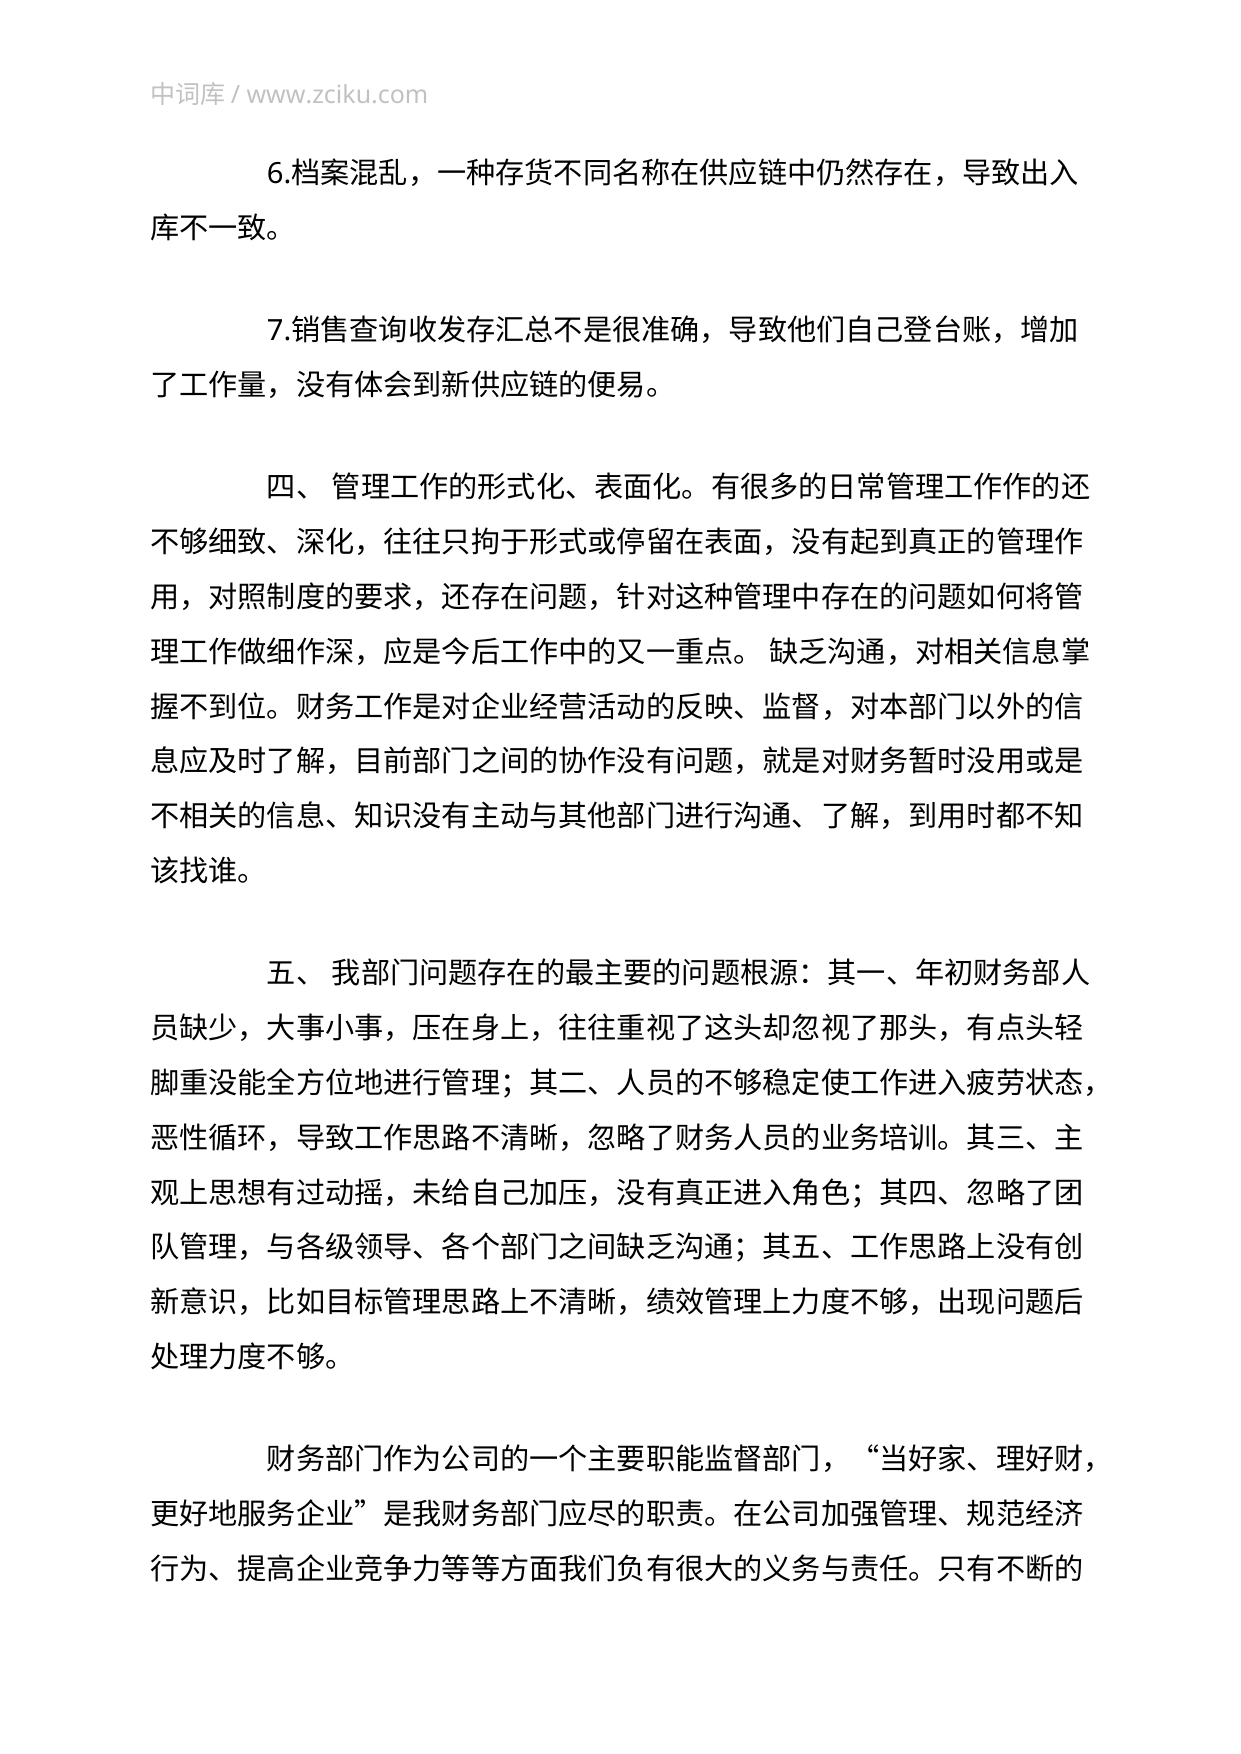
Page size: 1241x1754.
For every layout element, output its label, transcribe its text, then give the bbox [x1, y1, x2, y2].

text 五、 我部门问题存在的最主要的问题根源：其一、年初财务部人员缺少，大事小事，压在身上，往往重视了这头却忽视了那头，有点头轻脚重没能全方位地进行管理；其二、人员的不够稳定使工作进入疲劳状态，恶性循环，导致工作思路不清晰，忽略了财务人员的业务培训。其三、主观上思想有过动摇，未给自己加压，没有真正进入角色；其四、忽略了团队管理，与各级领导、各个部门之间缺乏沟通；其五、工作思路上没有创新意识，比如目标管理思路上不清晰，绩效管理上力度不够，出现问题后处理力度不够。 [150, 949, 1090, 1376]
text 7.销售查询收发存汇总不是很准确，导致他们自己登台账，增加了工作量，没有体会到新供应链的便易。 [150, 307, 1090, 404]
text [150, 1436, 1090, 1588]
text 四、 管理工作的形式化、表面化。有很多的日常管理工作作的还不够细致、深化，往往只拘于形式或停留在表面，没有起到真正的管理作用，对照制度的要求，还存在问题，针对这种管理中存在的问题如何将管理工作做细作深，应是今后工作中的又一重点。 缺乏沟通，对相关信息掌握不到位。财务工作是对企业经营活动的反映、监督，对本部门以外的信息应及时了解，目前部门之间的协作没有问题，就是对财务暂时没用或是不相关的信息、知识没有主动与其他部门进行沟通、了解，到用时都不知该找谁。 [150, 463, 1090, 890]
text 6.档案混乱，一种存货不同名称在供应链中仍然存在，导致出入库不一致。 [150, 150, 1090, 247]
